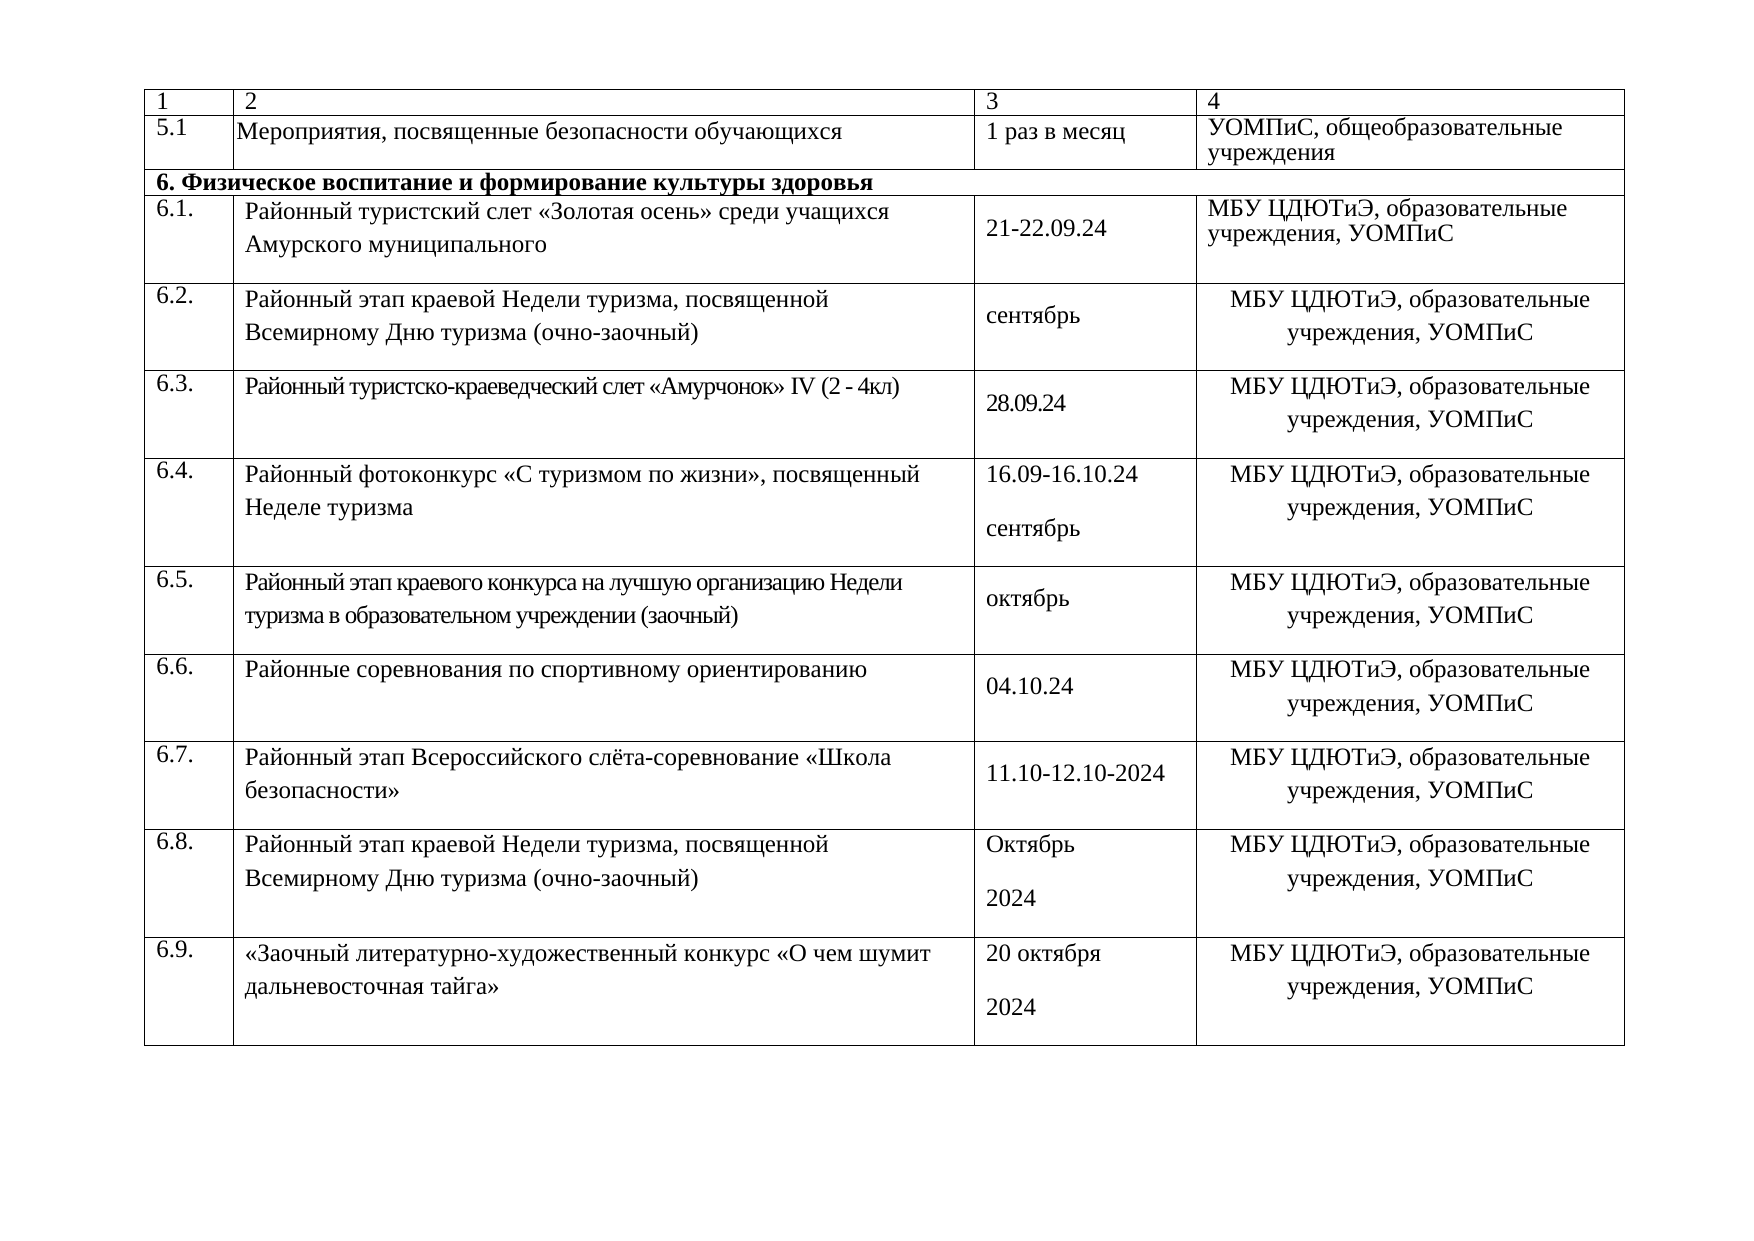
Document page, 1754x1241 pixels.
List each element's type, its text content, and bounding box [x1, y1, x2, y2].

table_cell Районный этап Всероссийского слёта-соревнование «Школа безопасности» [234, 742, 974, 828]
table_cell Районный этап краевой Недели туризма, посвященной Всемирному Дню туризма (очно-заочный) [234, 284, 974, 370]
table_cell «Заочный литературно-художественный конкурс «О чем шумит дальневосточная тайга» [234, 938, 974, 1045]
table_cell [145, 655, 233, 741]
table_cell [1197, 830, 1624, 937]
table_cell Районные соревнования по спортивному ориентированию [234, 655, 974, 741]
table_cell [145, 830, 233, 937]
table_cell 11.10-12.10-2024 [975, 742, 1196, 828]
table_header 4 [1197, 90, 1624, 115]
table_cell МБУ ЦДЮТиЭ, образовательные учреждения, УОМПиС [1197, 284, 1624, 370]
table_cell Районный туристский слет «Золотая осень» среди учащихся Амурского муниципального [234, 196, 974, 283]
table_cell Октябрь 2024 [975, 830, 1196, 937]
table_cell 21-22.09.24 [975, 196, 1196, 283]
table_cell 6. Физическое воспитание и формирование культуры здоровья [145, 170, 1624, 195]
table_cell Районный этап краевой Недели туризма, посвященной Всемирному Дню туризма (очно-заочный) [234, 830, 974, 937]
table_cell октябрь [975, 567, 1196, 653]
table_cell 5.1 [145, 116, 233, 169]
table_cell МБУ ЦДЮТиЭ, образовательные учреждения, УОМПиС [1197, 459, 1624, 566]
table_cell [145, 284, 233, 370]
table_cell МБУ ЦДЮТиЭ, образовательные учреждения, УОМПиС [1197, 371, 1624, 458]
table_cell МБУ ЦДЮТиЭ, образовательные учреждения, УОМПиС [1197, 655, 1624, 741]
table_cell сентябрь [975, 284, 1196, 370]
table_cell Районный фотоконкурс «С туризмом по жизни», посвященный Неделе туризма [234, 459, 974, 566]
table_header 3 [975, 90, 1196, 115]
table_cell [145, 459, 233, 566]
table_cell Районный туристско-краеведческий слет «Амурчонок» IV (2 - 4кл) [234, 371, 974, 458]
table_cell [145, 371, 233, 458]
table_cell 16.09-16.10.24 сентябрь [975, 459, 1196, 566]
table_cell [145, 938, 233, 1045]
table_header 1 [145, 90, 233, 115]
table_cell 28.09.24 [975, 371, 1196, 458]
table_cell УОМПиС, общеобразовательные учреждения [1197, 116, 1624, 169]
table_cell МБУ ЦДЮТиЭ, образовательные учреждения, УОМПиС [1197, 742, 1624, 828]
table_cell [1197, 938, 1624, 1045]
table_cell [145, 567, 233, 653]
table_cell 04.10.24 [975, 655, 1196, 741]
table_cell 20 октября 2024 [975, 938, 1196, 1045]
table_cell МБУ ЦДЮТиЭ, образовательные учреждения, УОМПиС [1197, 196, 1624, 283]
table_header 2 [234, 90, 974, 115]
table_cell Мероприятия, посвященные безопасности обучающихся [234, 116, 974, 169]
table_cell [145, 742, 233, 828]
table_cell [145, 196, 233, 283]
table_cell МБУ ЦДЮТиЭ, образовательные учреждения, УОМПиС [1197, 567, 1624, 653]
table_cell Районный этап краевого конкурса на лучшую организацию Недели туризма в образовательном учреждении (заочный) [234, 567, 974, 653]
table_cell 1 раз в месяц [975, 116, 1196, 169]
